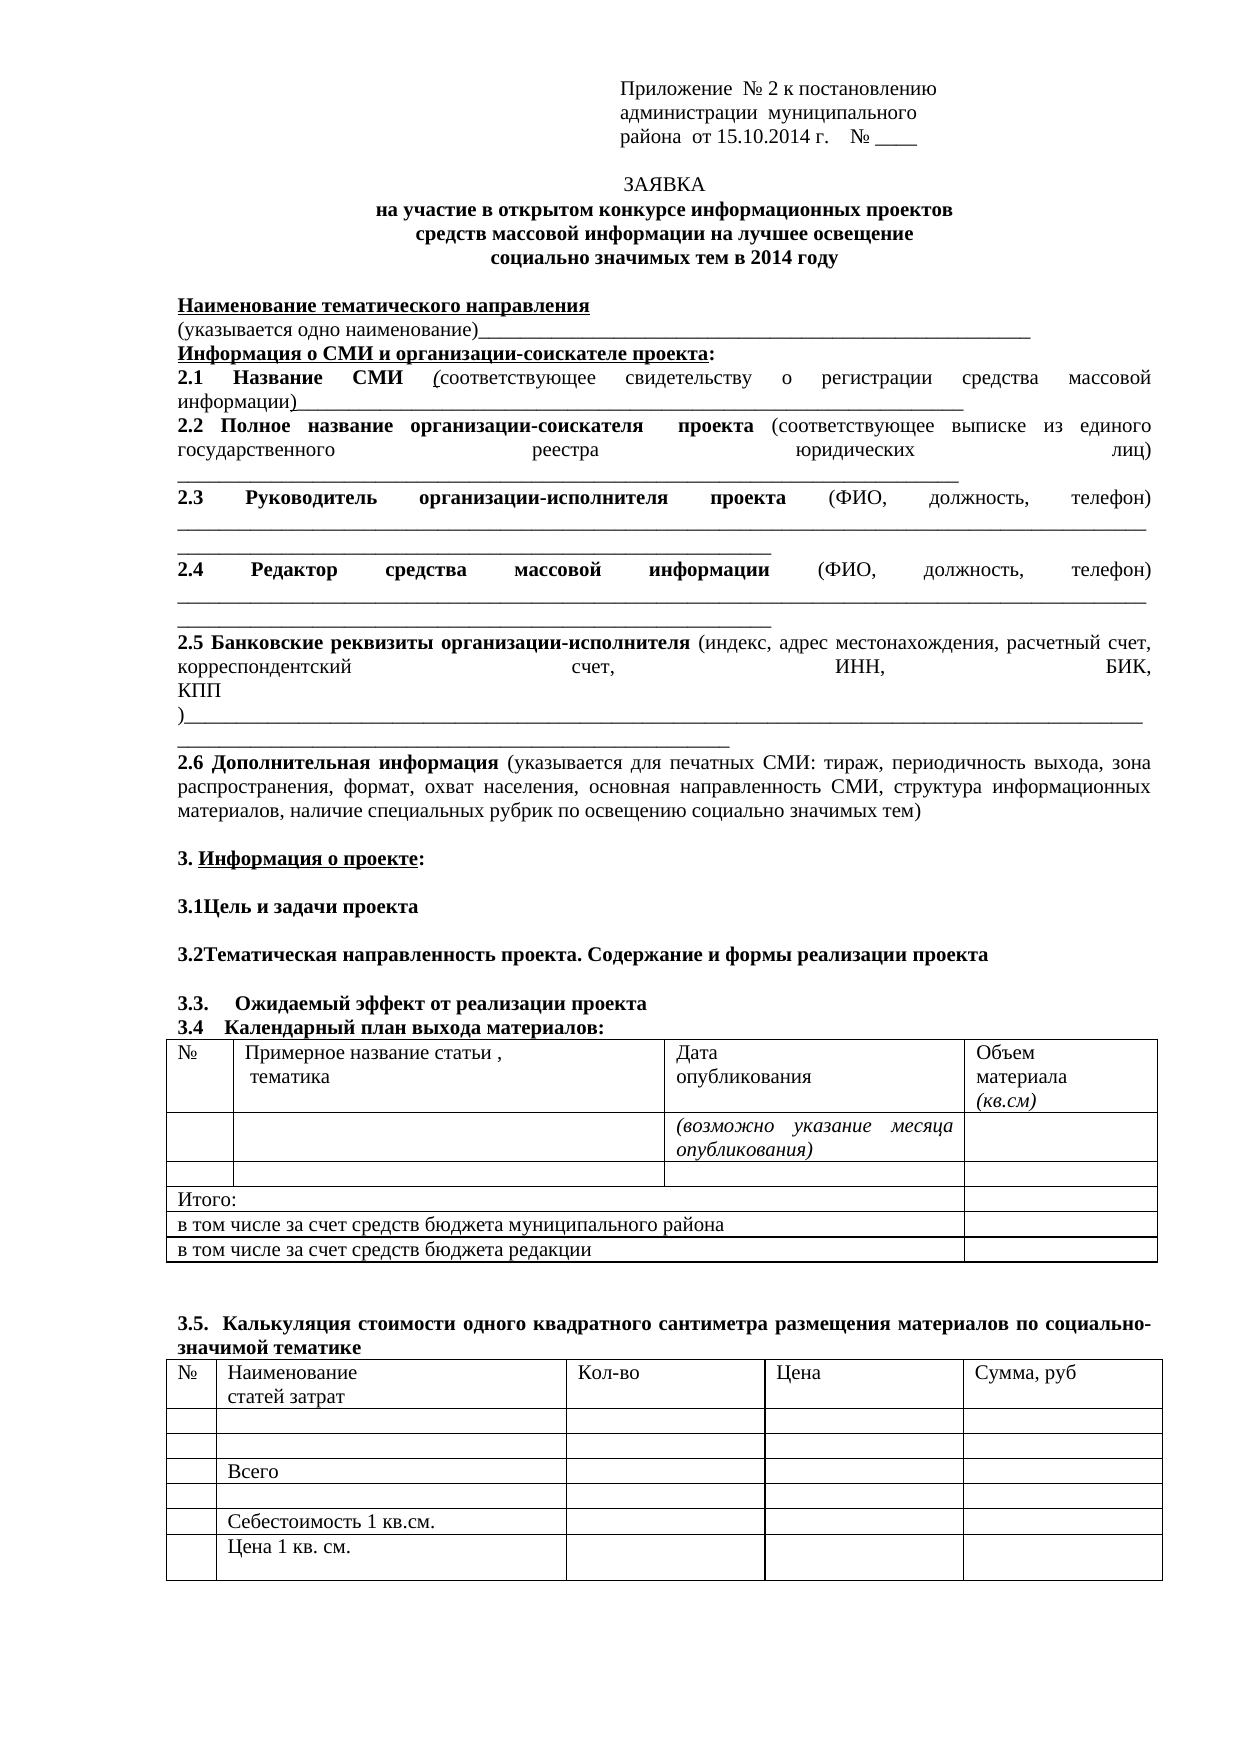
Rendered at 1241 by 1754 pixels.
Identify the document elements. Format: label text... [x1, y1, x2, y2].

table_cell в том числе за счет средств бюджета муниципального района [167, 1212, 964, 1236]
text администрации муниципального [177, 100, 1152, 124]
table_cell Цена 1 кв. см. [217, 1535, 566, 1580]
table_header Примерное название статьи , тематика [234, 1040, 664, 1112]
text 2.5 Банковские реквизиты организации-исполнителя (индекс, адрес местонахождения, расчетный счет, корреспондентский счет, ИНН, БИК, КПП)_________________________________________________________________________________________________________________________________________________ [177, 629, 1152, 750]
table_cell [167, 1434, 216, 1458]
table_cell [766, 1484, 963, 1508]
table_cell (возможно указание месяца опубликования) [665, 1113, 964, 1161]
table_cell [167, 1535, 216, 1580]
text на участие в открытом конкурсе информационных проектов [177, 196, 1152, 221]
table_cell [167, 1409, 216, 1433]
table_cell [964, 1484, 1162, 1508]
table_cell [167, 1162, 233, 1186]
table_cell [766, 1535, 963, 1580]
table_cell [567, 1535, 764, 1580]
table_header Объем материала (кв.см) [965, 1040, 1157, 1112]
table_cell [167, 1484, 216, 1508]
table_cell [217, 1409, 566, 1433]
table_cell [567, 1459, 764, 1483]
table_cell [964, 1409, 1162, 1433]
table_cell [167, 1509, 216, 1533]
table_cell [965, 1212, 1157, 1236]
text района от 15.10.2014 г. № ____ [177, 124, 1152, 148]
table_cell [567, 1409, 764, 1433]
table_cell [167, 1459, 216, 1483]
table_cell [965, 1187, 1157, 1211]
table_header Цена [766, 1360, 963, 1408]
text социально значимых тем в 2014 году [177, 244, 1152, 269]
table_cell [766, 1409, 963, 1433]
table_cell [766, 1459, 963, 1483]
text 3. Информация о проекте: [177, 846, 1152, 870]
table_cell [965, 1162, 1157, 1186]
text ЗАЯВКА [177, 172, 1152, 196]
table_cell [217, 1434, 566, 1458]
text 3.2Тематическая направленность проекта. Содержание и формы реализации проекта [177, 942, 1152, 966]
text 2.1 Название СМИ (соответствующее свидетельству о регистрации средства массовой информации)________________________________________________________________ [177, 365, 1152, 413]
table_cell [567, 1484, 764, 1508]
text Приложение № 2 к постановлению [177, 76, 1152, 100]
text 3.4 Календарный план выхода материалов: [177, 1014, 1152, 1039]
table_cell в том числе за счет средств бюджета редакции [167, 1238, 964, 1261]
text 2.3 Руководитель организации-исполнителя проекта (ФИО, должность, телефон) ______________________________________________________________________________________________________________________________________________________ [177, 485, 1152, 557]
table_header Кол-во [567, 1360, 764, 1408]
table_header № [167, 1040, 233, 1112]
text средств массовой информации на лучшее освещение [177, 221, 1152, 244]
text 3.5. Калькуляция стоимости одного квадратного сантиметра размещения материалов по социально-значимой тематике [177, 1311, 1152, 1359]
table_cell Всего [217, 1459, 566, 1483]
text Наименование тематического направления [177, 293, 1152, 317]
text (указывается одно наименование)_____________________________________________________ [177, 317, 1152, 341]
table_cell [964, 1509, 1162, 1533]
table_cell [964, 1434, 1162, 1458]
table_cell [567, 1509, 764, 1533]
table_cell [965, 1238, 1157, 1261]
table_cell [665, 1162, 964, 1186]
table_cell [167, 1113, 233, 1161]
table_header Дата опубликования [665, 1040, 964, 1112]
text Информация о СМИ и организации-соискателе проекта: [177, 341, 1152, 365]
table_cell Итого: [167, 1187, 964, 1211]
table_header Сумма, руб [964, 1360, 1162, 1408]
table_header Наименование статей затрат [217, 1360, 566, 1408]
text 3.1Цель и задачи проекта [177, 894, 1152, 918]
table_cell [964, 1459, 1162, 1483]
text 2.4 Редактор средства массовой информации (ФИО, должность, телефон) ______________________________________________________________________________________________________________________________________________________ [177, 557, 1152, 629]
text 3.3. Ожидаемый эффект от реализации проекта [177, 991, 1152, 1014]
table_cell [234, 1162, 664, 1186]
table_cell [964, 1535, 1162, 1580]
table_cell [965, 1113, 1157, 1161]
table_cell [766, 1434, 963, 1458]
table_cell Себестоимость 1 кв.см. [217, 1509, 566, 1533]
table_cell [217, 1484, 566, 1508]
table_cell [234, 1113, 664, 1161]
text 2.2 Полное название организации-соискателя проекта (соответствующее выписке из единого государственного реестра юридических лиц) ___________________________________________________________________________ [177, 413, 1152, 485]
table_cell [766, 1509, 963, 1533]
table_header № [167, 1360, 216, 1408]
text 2.6 Дополнительная информация (указывается для печатных СМИ: тираж, периодичность выхода, зона распространения, формат, охват населения, основная направленность СМИ, структура информационных материалов, наличие специальных рубрик по освещению социально значимых тем) [177, 750, 1152, 822]
table_cell [567, 1434, 764, 1458]
